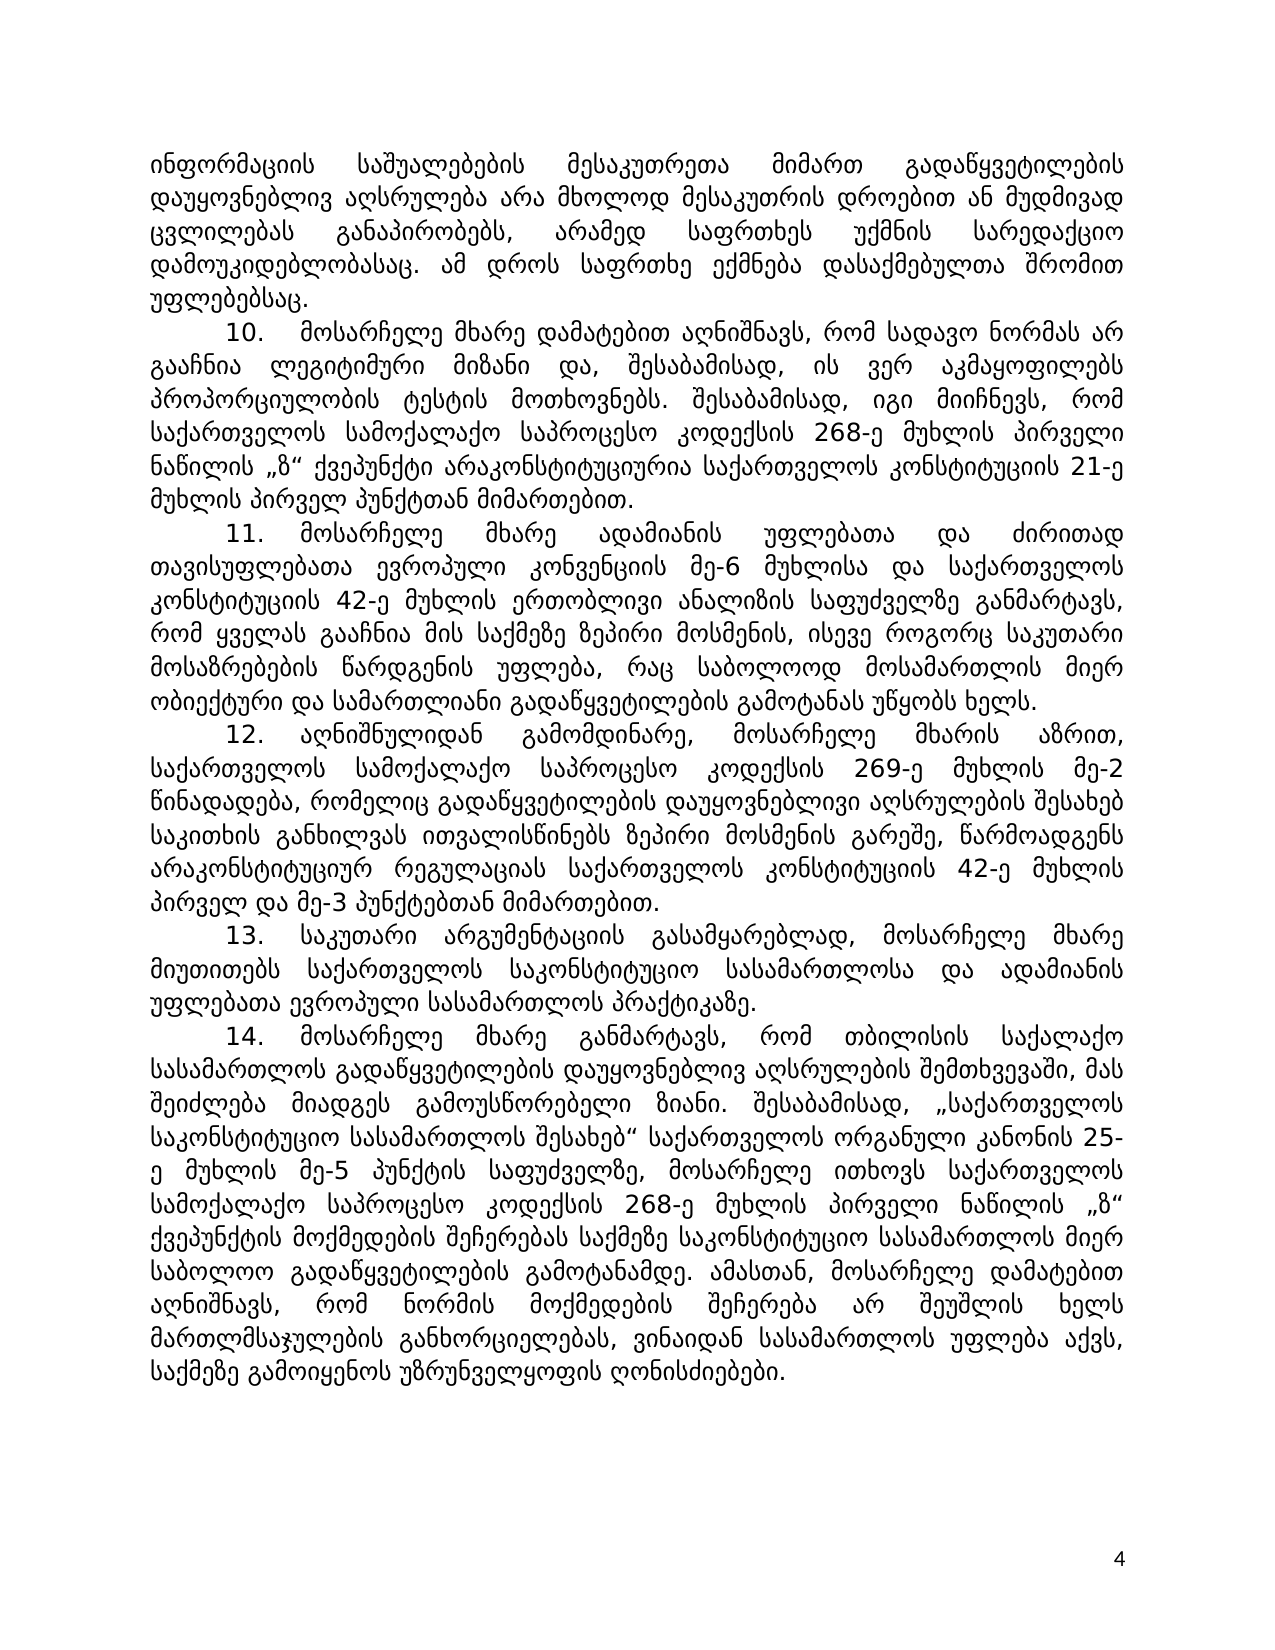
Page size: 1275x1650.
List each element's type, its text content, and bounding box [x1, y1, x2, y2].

list საკუთარი არგუმენტაციის გასამყარებლად, მოსარჩელე მხარე მიუთითებს საქართველოს საკონსტიტუციო სასამართლოსა და ადამიანის უფლებათა ევროპული სასამართლოს პრაქტიკაზე. [150, 921, 1125, 1018]
list აღნიშნულიდან გამომდინარე, მოსარჩელე მხარის აზრით, საქართველოს სამოქალაქო საპროცესო კოდექსის 269-ე მუხლის მე-2 წინადადება, რომელიც გადაწყვეტილების დაუყოვნებლივი აღსრულების შესახებ საკითხის განხილვას ითვალისწინებს ზეპირი მოსმენის გარეშე, წარმოადგენს არაკონსტიტუციურ რეგულაციას საქართველოს კონსტიტუციის 42-ე მუხლის პირველ და მე-3 პუნქტებთან მიმართებით. [150, 720, 1125, 917]
list მოსარჩელე მხარე დამატებით აღნიშნავს, რომ სადავო ნორმას არ გააჩნია ლეგიტიმური მიზანი და, შესაბამისად, ის ვერ აკმაყოფილებს პროპორციულობის ტესტის მოთხოვნებს. შესაბამისად, იგი მიიჩნევს, რომ საქართველოს სამოქალაქო საპროცესო კოდექსის 268-ე მუხლის პირველი ნაწილის „ზ“ ქვეპუნქტი არაკონსტიტუციურია საქართველოს კონსტიტუციის 21-ე მუხლის პირველ პუნქტთან მიმართებით. [150, 318, 1125, 514]
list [150, 150, 1125, 313]
list მოსარჩელე მხარე განმარტავს, რომ თბილისის საქალაქო სასამართლოს გადაწყვეტილების დაუყოვნებლივ აღსრულების შემთხვევაში, მას შეიძლება მიადგეს გამოუსწორებელი ზიანი. შესაბამისად, „საქართველოს საკონსტიტუციო სასამართლოს შესახებ“ საქართველოს ორგანული კანონის 25-ე მუხლის მე-5 პუნქტის საფუძველზე, მოსარჩელე ითხოვს საქართველოს სამოქალაქო საპროცესო კოდექსის 268-ე მუხლის პირველი ნაწილის „ზ“ ქვეპუნქტის მოქმედების შეჩერებას საქმეზე საკონსტიტუციო სასამართლოს მიერ საბოლოო გადაწყვეტილების გამოტანამდე. ამასთან, მოსარჩელე დამატებით აღნიშნავს, რომ ნორმის მოქმედების შეჩერება არ შეუშლის ხელს მართლმსაჯულების განხორციელებას, ვინაიდან სასამართლოს უფლება აქვს, საქმეზე გამოიყენოს უზრუნველყოფის ღონისძიებები. [150, 1022, 1125, 1387]
list მოსარჩელე მხარე ადამიანის უფლებათა და ძირითად თავისუფლებათა ევროპული კონვენციის მე-6 მუხლისა და საქართველოს კონსტიტუციის 42-ე მუხლის ერთობლივი ანალიზის საფუძველზე განმარტავს, რომ ყველას გააჩნია მის საქმეზე ზეპირი მოსმენის, ისევე როგორც საკუთარი მოსაზრებების წარდგენის უფლება, რაც საბოლოოდ მოსამართლის მიერ ობიექტური და სამართლიანი გადაწყვეტილების გამოტანას უწყობს ხელს. [150, 519, 1125, 716]
